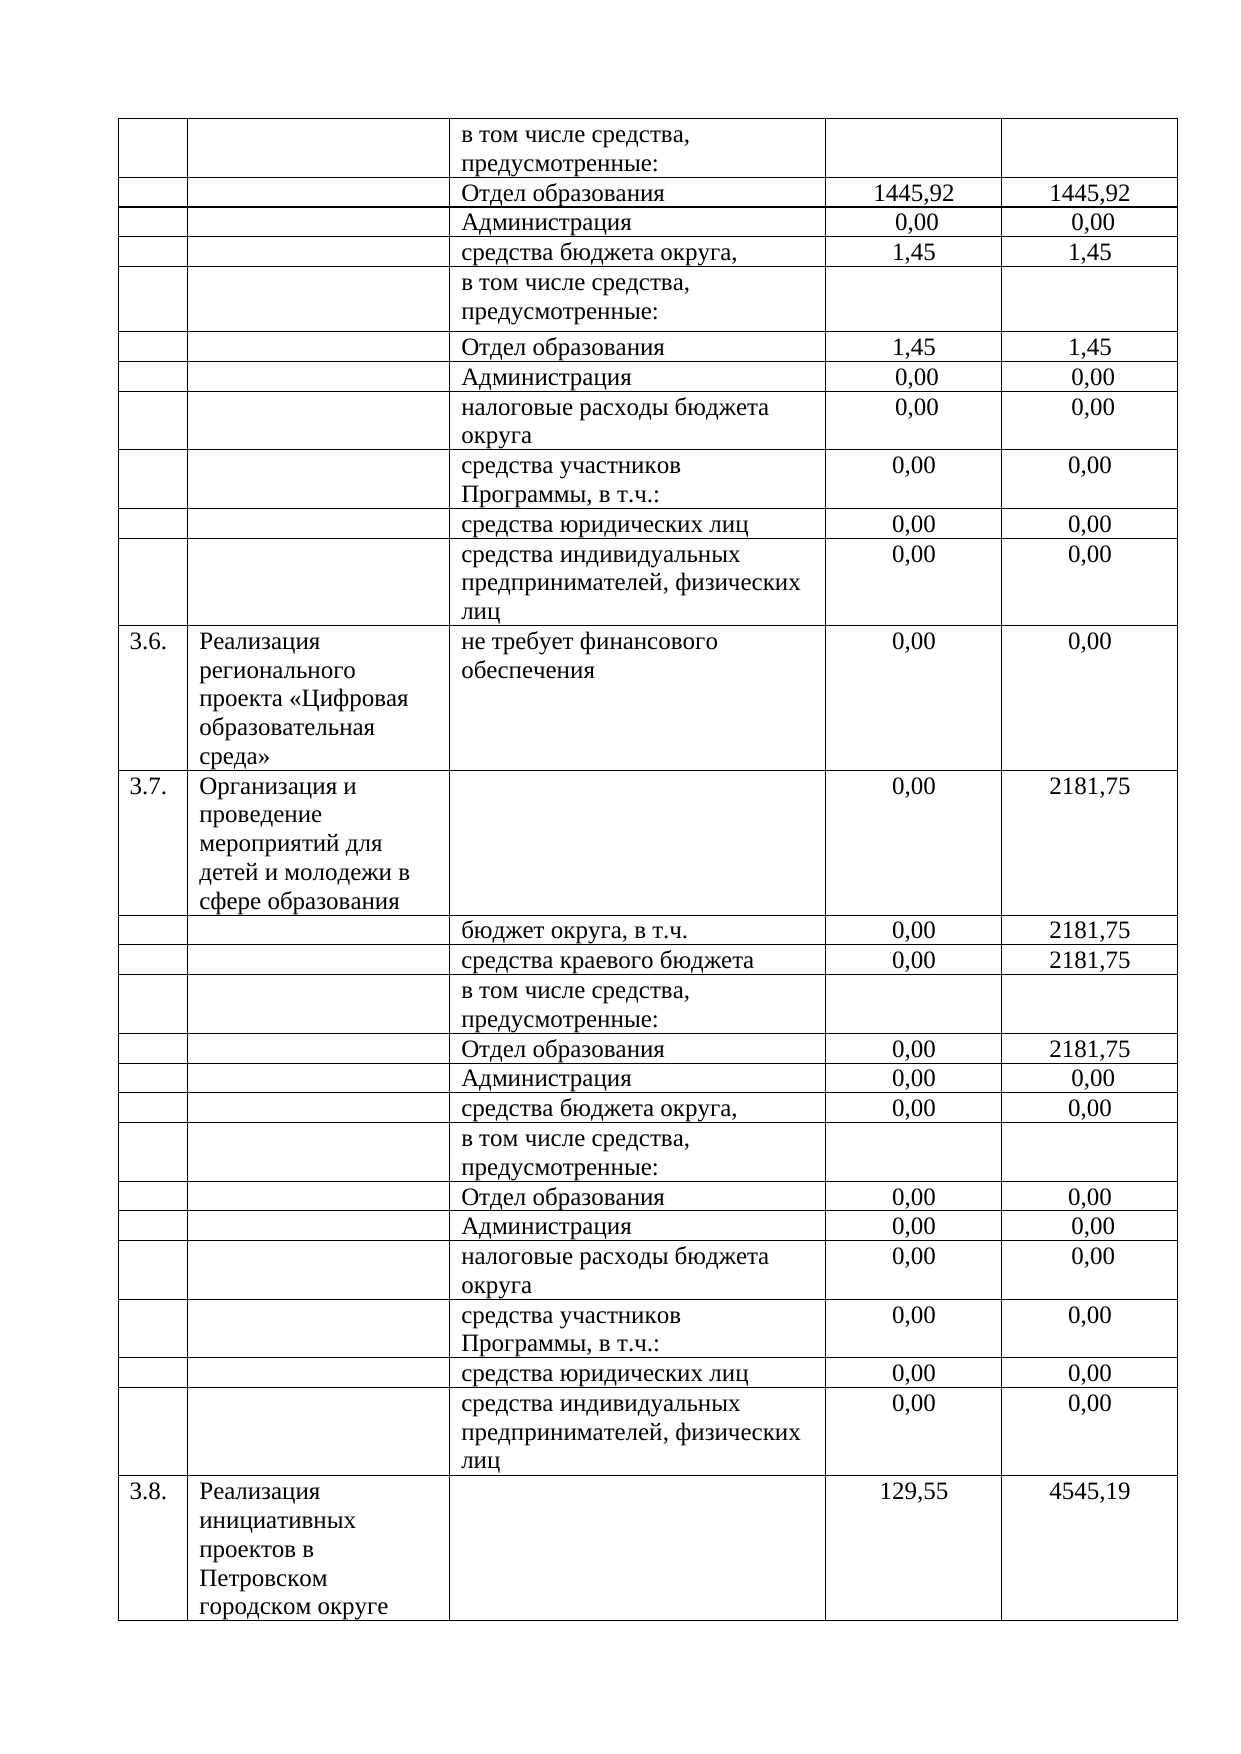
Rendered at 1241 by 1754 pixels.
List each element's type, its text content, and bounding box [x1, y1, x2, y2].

table_cell [188, 539, 449, 625]
table_cell средства бюджета округа, [450, 1093, 825, 1122]
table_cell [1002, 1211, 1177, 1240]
table_cell [119, 237, 187, 266]
table_cell 3.7. [119, 771, 187, 914]
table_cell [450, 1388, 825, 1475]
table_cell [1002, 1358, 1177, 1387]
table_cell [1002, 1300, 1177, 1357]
table_cell средства бюджета округа, [450, 237, 825, 266]
table_cell [188, 450, 449, 508]
table_cell [188, 178, 449, 206]
table_cell 1,45 [826, 332, 1001, 361]
table_cell Администрация [450, 208, 825, 236]
table_cell [119, 975, 187, 1033]
table_cell 0,00 [1002, 626, 1177, 770]
table_cell [119, 509, 187, 538]
table_cell [119, 362, 187, 391]
table_cell 0,00 [826, 208, 1001, 236]
table_cell 1445,92 [826, 178, 1001, 206]
table_cell [119, 119, 187, 177]
table_cell 0,00 [826, 1182, 1001, 1210]
table_cell [119, 208, 187, 236]
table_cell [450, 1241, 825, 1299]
table_cell Отдел образования [450, 1182, 825, 1210]
table_cell [119, 1093, 187, 1122]
table_cell [188, 916, 449, 944]
table_cell [1002, 119, 1177, 177]
table_cell [119, 178, 187, 206]
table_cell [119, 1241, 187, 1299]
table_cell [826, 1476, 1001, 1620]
table_cell 0,00 [1002, 1064, 1177, 1092]
table_cell [119, 1064, 187, 1092]
table_cell [826, 267, 1001, 331]
table_cell 0,00 [1002, 450, 1177, 508]
table_cell [1002, 1123, 1177, 1181]
table_cell [188, 975, 449, 1033]
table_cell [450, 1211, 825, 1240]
table_cell [188, 945, 449, 974]
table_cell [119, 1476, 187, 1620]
table_cell [826, 1123, 1001, 1181]
table_cell [1002, 975, 1177, 1033]
table_cell 0,00 [826, 916, 1001, 944]
table_cell 0,00 [1002, 362, 1177, 391]
table_cell [188, 1093, 449, 1122]
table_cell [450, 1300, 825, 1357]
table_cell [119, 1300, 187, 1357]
table_cell 0,00 [1002, 392, 1177, 449]
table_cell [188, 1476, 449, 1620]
table_cell 2181,75 [1002, 771, 1177, 914]
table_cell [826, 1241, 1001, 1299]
table_cell [188, 362, 449, 391]
table_cell Отдел образования [450, 1034, 825, 1062]
table_cell 0,00 [826, 1064, 1001, 1092]
table_cell средства участников Программы, в т.ч.: [450, 450, 825, 508]
table_cell не требует финансового обеспечения [450, 626, 825, 770]
table_cell средства юридических лиц [450, 509, 825, 538]
table_cell [119, 1123, 187, 1181]
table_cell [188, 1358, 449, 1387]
table_cell [119, 1182, 187, 1210]
table_cell Реализация регионального проекта «Цифровая образовательная среда» [188, 626, 449, 770]
table_cell 0,00 [826, 626, 1001, 770]
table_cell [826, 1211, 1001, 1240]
table_cell 0,00 [826, 450, 1001, 508]
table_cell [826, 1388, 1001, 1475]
table_cell [188, 392, 449, 449]
table_cell [188, 1182, 449, 1210]
table_cell 0,00 [826, 362, 1001, 391]
table_cell 3.6. [119, 626, 187, 770]
table_cell Администрация [450, 362, 825, 391]
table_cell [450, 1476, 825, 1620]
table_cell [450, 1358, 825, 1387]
table_cell 0,00 [826, 945, 1001, 974]
table_cell [188, 119, 449, 177]
table_cell [188, 1034, 449, 1062]
table_cell [188, 1064, 449, 1092]
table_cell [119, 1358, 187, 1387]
table_cell [826, 119, 1001, 177]
table_cell [450, 771, 825, 914]
table_cell [119, 1034, 187, 1062]
table_cell 0,00 [826, 539, 1001, 625]
table_cell бюджет округа, в т.ч. [450, 916, 825, 944]
table_cell 2181,75 [1002, 916, 1177, 944]
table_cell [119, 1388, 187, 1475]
table_cell 0,00 [826, 1034, 1001, 1062]
table_cell [119, 450, 187, 508]
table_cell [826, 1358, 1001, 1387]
table_cell 1,45 [1002, 237, 1177, 266]
table_cell средства индивидуальных предпринимателей, физических лиц [450, 539, 825, 625]
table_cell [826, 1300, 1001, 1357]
table_cell Администрация [450, 1064, 825, 1092]
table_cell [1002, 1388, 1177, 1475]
table_cell 1,45 [1002, 332, 1177, 361]
table_cell 1445,92 [1002, 178, 1177, 206]
table_cell в том числе средства, предусмотренные: [450, 975, 825, 1033]
table_cell 0,00 [1002, 1182, 1177, 1210]
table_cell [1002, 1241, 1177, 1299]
table_cell [1002, 267, 1177, 331]
table_cell 0,00 [826, 392, 1001, 449]
table_cell 0,00 [826, 509, 1001, 538]
table_cell 0,00 [1002, 208, 1177, 236]
table_cell [188, 1123, 449, 1181]
table_cell 1,45 [826, 237, 1001, 266]
table_cell [188, 208, 449, 236]
table_cell [826, 975, 1001, 1033]
table_cell [188, 332, 449, 361]
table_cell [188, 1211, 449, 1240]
table_cell средства краевого бюджета [450, 945, 825, 974]
table_cell [119, 916, 187, 944]
table_cell 0,00 [826, 1093, 1001, 1122]
table_cell в том числе средства, предусмотренные: [450, 1123, 825, 1181]
table_cell налоговые расходы бюджета округа [450, 392, 825, 449]
table_cell Отдел образования [450, 332, 825, 361]
table_cell Отдел образования [450, 178, 825, 206]
table_cell [119, 539, 187, 625]
table_cell в том числе средства, предусмотренные: [450, 267, 825, 331]
table_cell [188, 237, 449, 266]
table_cell 2181,75 [1002, 1034, 1177, 1062]
table_cell 0,00 [1002, 1093, 1177, 1122]
table_cell [188, 509, 449, 538]
table_cell в том числе средства, предусмотренные: [450, 119, 825, 177]
table_cell [188, 267, 449, 331]
table_cell Организация и проведение мероприятий для детей и молодежи в сфере образования [188, 771, 449, 914]
table_cell 0,00 [826, 771, 1001, 914]
table_cell [119, 392, 187, 449]
table_cell 0,00 [1002, 539, 1177, 625]
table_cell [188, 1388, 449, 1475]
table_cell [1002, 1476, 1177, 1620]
table_cell [119, 267, 187, 331]
table_cell [119, 945, 187, 974]
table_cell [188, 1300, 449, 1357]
table_cell [119, 332, 187, 361]
table_cell 0,00 [1002, 509, 1177, 538]
table_cell 2181,75 [1002, 945, 1177, 974]
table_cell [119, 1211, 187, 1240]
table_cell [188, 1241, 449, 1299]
